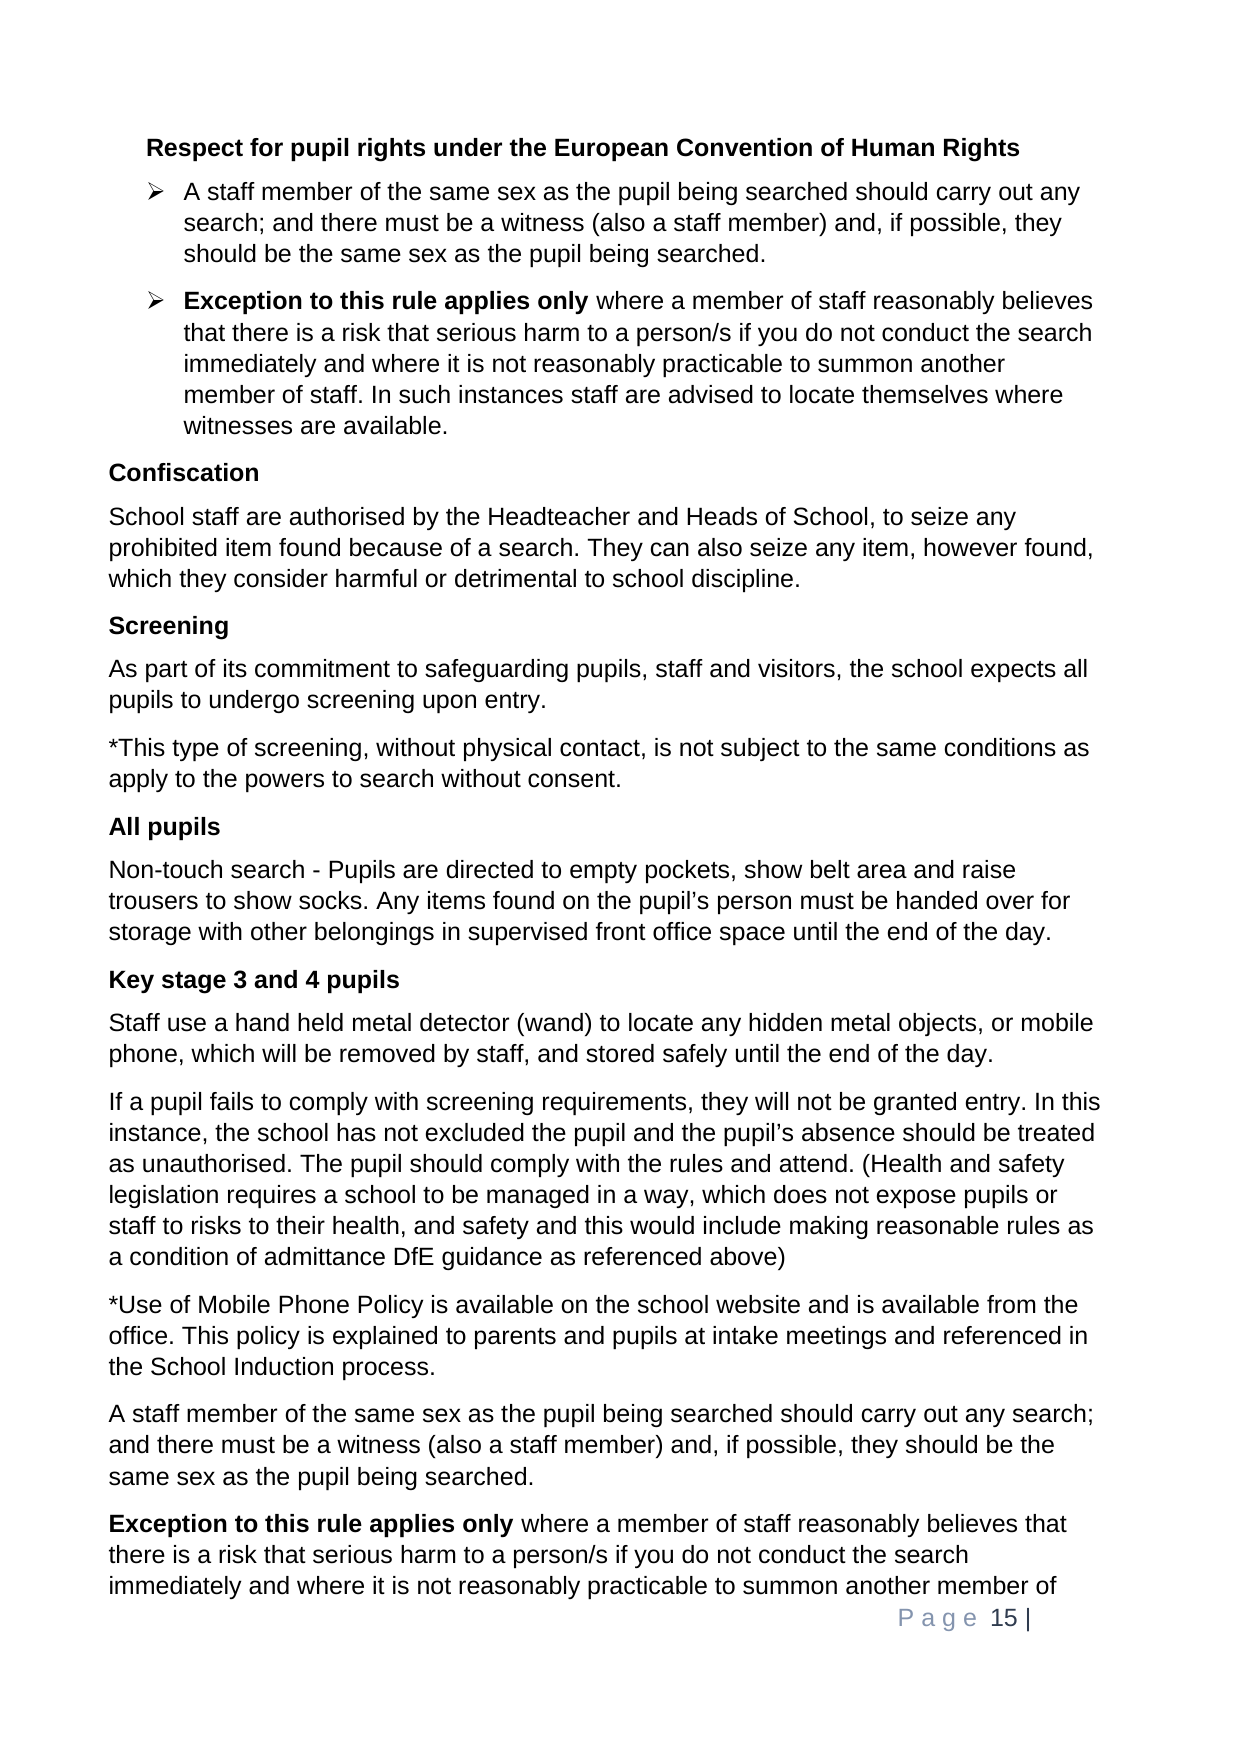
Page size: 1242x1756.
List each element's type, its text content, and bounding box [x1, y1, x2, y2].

text School staff are authorised by the Headteacher and Heads of School, to seize any prohibited item found because of a search. They can also seize any item, however found, which they consider harmful or detrimental to school discipline. [108, 501, 1104, 592]
list A staff member of the same sex as the pupil being searched should carry out any search; and there must be a witness (also a staff member) and, if possible, they should be the same sex as the pupil being searched. [146, 176, 1104, 267]
subtitle Screening [108, 611, 1104, 640]
subtitle Respect for pupil rights under the European Convention of Human Rights [146, 133, 1104, 162]
text Non-touch search - Pupils are directed to empty pockets, show belt area and raise trousers to show socks. Any items found on the pupil’s person must be handed over for storage with other belongings in supervised front office space until the end of the day. [108, 855, 1104, 946]
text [108, 1509, 1104, 1600]
text As part of its commitment to safeguarding pupils, staff and visitors, the school expects all pupils to undergo screening upon entry. [108, 654, 1104, 714]
text If a pupil fails to comply with screening requirements, they will not be granted entry. In this instance, the school has not excluded the pupil and the pupil’s absence should be treated as unauthorised. The pupil should comply with the rules and attend. (Health and safety legislation requires a school to be managed in a way, which does not expose pupils or staff to risks to their health, and safety and this would include making reasonable rules as a condition of admittance DfE guidance as referenced above) [108, 1087, 1104, 1271]
list Exception to this rule applies only where a member of staff reasonably believes that there is a risk that serious harm to a person/s if you do not conduct the search immediately and where it is not reasonably practicable to summon another member of staff. In such instances staff are advised to locate themselves where witnesses are available. [146, 286, 1104, 439]
subtitle All pupils [108, 812, 1104, 841]
subtitle Confiscation [108, 458, 1104, 487]
subtitle Key stage 3 and 4 pupils [108, 965, 1104, 993]
text *This type of screening, without physical contact, is not subject to the same conditions as apply to the powers to search without consent. [108, 733, 1104, 793]
text Staff use a hand held metal detector (wand) to locate any hidden metal objects, or mobile phone, which will be removed by staff, and stored safely until the end of the day. [108, 1008, 1104, 1068]
text *Use of Mobile Phone Policy is available on the school website and is available from the office. This policy is explained to parents and pupils at intake meetings and referenced in the School Induction process. [108, 1289, 1104, 1380]
text A staff member of the same sex as the pupil being searched should carry out any search; and there must be a witness (also a staff member) and, if possible, they should be the same sex as the pupil being searched. [108, 1399, 1104, 1490]
